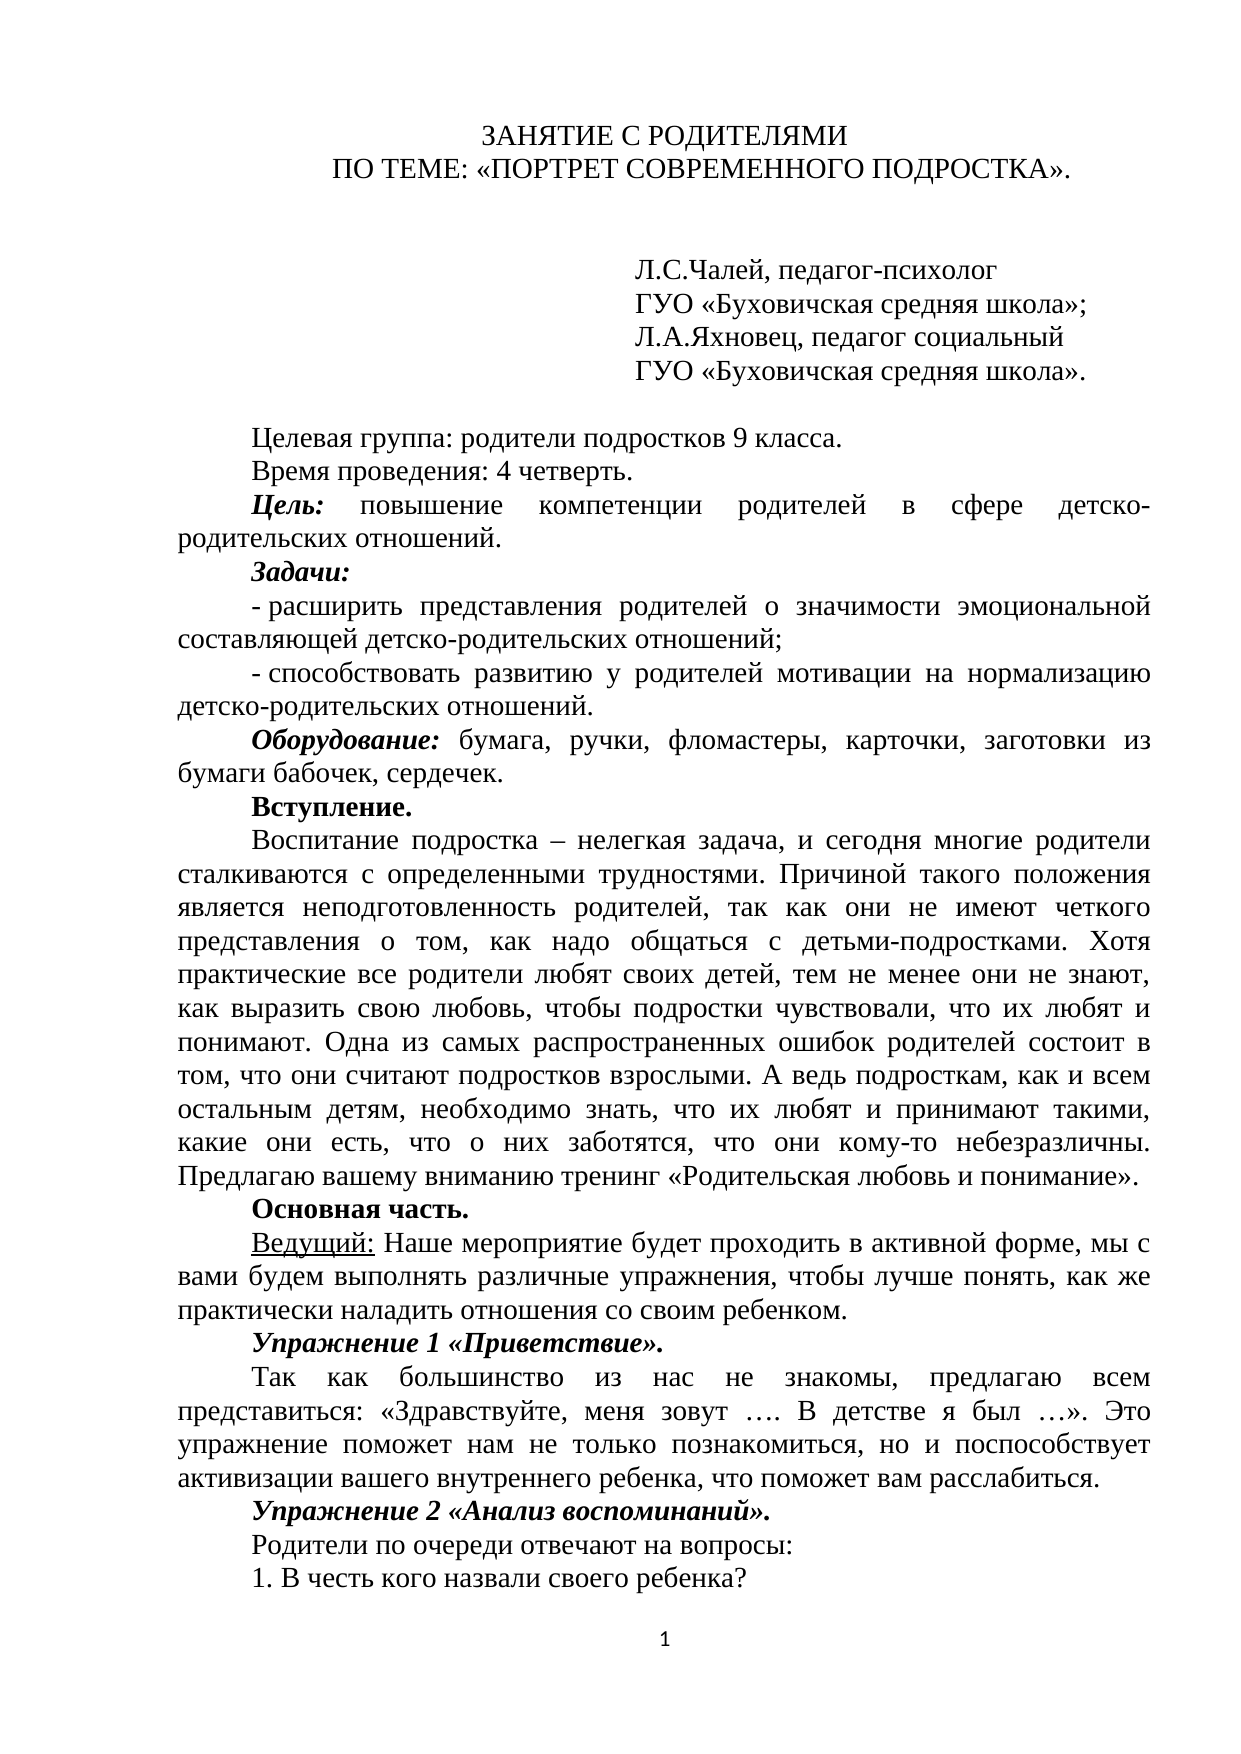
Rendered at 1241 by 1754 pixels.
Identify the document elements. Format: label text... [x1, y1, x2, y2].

text ПО ТЕМЕ: «ПОРТРЕТ СОВРЕМЕННОГО ПОДРОСТКА». [177, 152, 1152, 185]
text Л.А.Яхновец, педагог социальный [635, 319, 1152, 353]
text Основная часть. [177, 1191, 1152, 1225]
text Время проведения: 4 четверть. [177, 453, 1152, 487]
text Оборудование: бумага, ручки, фломастеры, карточки, заготовки из бумаги бабочек, сердечек. [177, 722, 1152, 789]
text Так как большинство из нас не знакомы, предлагаю всем представиться: «Здравствуйте, меня зовут …. В детстве я был …». Это упражнение поможет нам не только познакомиться, но и поспособствует активизации вашего внутреннего ребенка, что поможет вам расслабиться. [177, 1359, 1152, 1493]
list В честь кого назвали своего ребенка? [177, 1560, 1152, 1594]
text Л.С.Чалей, педагог-психолог [635, 252, 1152, 286]
text - способствовать развитию у родителей мотивации на нормализацию детско-родительских отношений. [177, 655, 1152, 722]
text ГУО «Буховичская средняя школа». [635, 353, 1152, 386]
text Задачи: [177, 554, 1152, 588]
text Воспитание подростка – нелегкая задача, и сегодня многие родители сталкиваются с определенными трудностями. Причиной такого положения является неподготовленность родителей, так как они не имеют четкого представления о том, как надо общаться с детьми-подростками. Хотя практические все родители любят своих детей, тем не менее они не знают, как выразить свою любовь, чтобы подростки чувствовали, что их любят и понимают. Одна из самых распространенных ошибок родителей состоит в том, что они считают подростков взрослыми. А ведь подросткам, как и всем остальным детям, необходимо знать, что их любят и принимают такими, какие они есть, что о них заботятся, что они кому-то небезразличны. Предлагаю вашему вниманию тренинг «Родительская любовь и понимание». [177, 822, 1152, 1191]
text - расширить представления родителей о значимости эмоциональной составляющей детско-родительских отношений; [177, 588, 1152, 655]
text Ведущий: Наше мероприятие будет проходить в активной форме, мы с вами будем выполнять различные упражнения, чтобы лучше понять, как же практически наладить отношения со своим ребенком. [177, 1225, 1152, 1326]
text Упражнение 1 «Приветствие». [177, 1326, 1152, 1359]
text ЗАНЯТИЕ С РОДИТЕЛЯМИ [177, 118, 1152, 152]
text Цель: повышение компетенции родителей в сфере детско-родительских отношений. [177, 487, 1152, 554]
text ГУО «Буховичская средняя школа»; [635, 286, 1152, 319]
text Вступление. [177, 789, 1152, 822]
text Родители по очереди отвечают на вопросы: [177, 1527, 1152, 1560]
text Целевая группа: родители подростков 9 класса. [177, 420, 1152, 453]
text Упражнение 2 «Анализ воспоминаний». [177, 1493, 1152, 1527]
